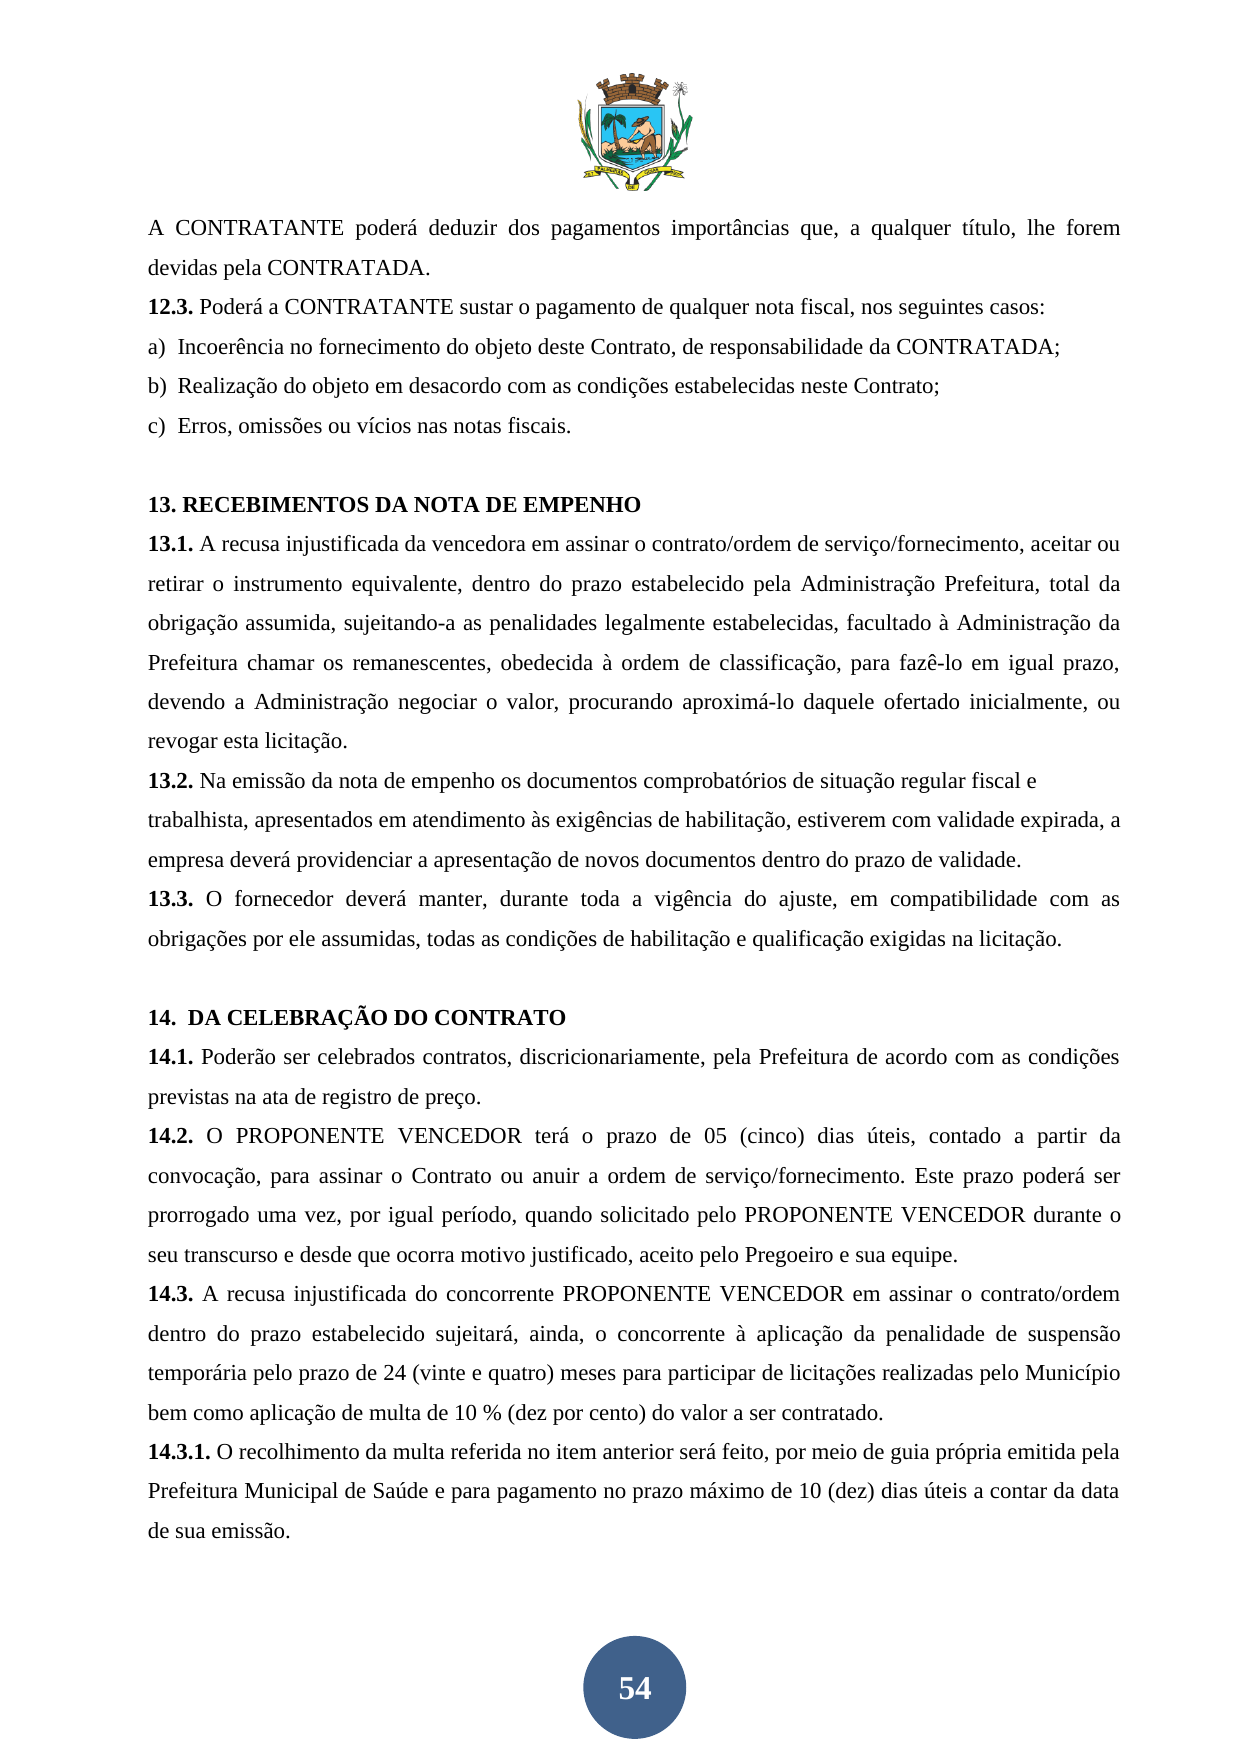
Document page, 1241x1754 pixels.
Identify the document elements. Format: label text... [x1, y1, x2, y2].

text 14.2. O PROPONENTE VENCEDOR terá o prazo de 05 (cinco) dias úteis, contado a partir da convocação, para assinar o Contrato ou anuir a ordem de serviço/fornecimento. Este prazo poderá ser prorrogado uma vez, por igual período, quando solicitado pelo PROPONENTE VENCEDOR durante o seu transcurso e desde que ocorra motivo justificado, aceito pelo Pregoeiro e sua equipe. [148, 1122, 1122, 1267]
text 12.3. Poderá a CONTRATANTE sustar o pagamento de qualquer nota fiscal, nos seguintes casos: [148, 293, 1122, 319]
text 13.3. O fornecedor deverá manter, durante toda a vigência do ajuste, em compatibilidade com as obrigações por ele assumidas, todas as condições de habilitação e qualificação exigidas na licitação. [148, 885, 1122, 951]
picture [577, 73, 693, 191]
text 13.1. A recusa injustificada da vencedora em assinar o contrato/ordem de serviço/fornecimento, aceitar ou retirar o instrumento equivalente, dentro do prazo estabelecido pela Administração Prefeitura, total da obrigação assumida, sujeitando-a as penalidades legalmente estabelecidas, facultado à Administração da Prefeitura chamar os remanescentes, obedecida à ordem de classificação, para fazê-lo em igual prazo, devendo a Administração negociar o valor, procurando aproximá-lo daquele ofertado inicialmente, ou revogar esta licitação. [148, 530, 1122, 754]
text 14.1. Poderão ser celebrados contratos, discricionariamente, pela Prefeitura de acordo com as condições previstas na ata de registro de preço. [148, 1043, 1122, 1109]
list Erros, omissões ou vícios nas notas fiscais. [148, 412, 1122, 438]
text 14.3. A recusa injustificada do concorrente PROPONENTE VENCEDOR em assinar o contrato/ordem dentro do prazo estabelecido sujeitará, ainda, o concorrente à aplicação da penalidade de suspensão temporária pelo prazo de 24 (vinte e quatro) meses para participar de licitações realizadas pelo Município bem como aplicação de multa de 10 % (dez por cento) do valor a ser contratado. [148, 1280, 1122, 1425]
text A CONTRATANTE poderá deduzir dos pagamentos importâncias que, a qualquer título, lhe forem devidas pela CONTRATADA. [148, 214, 1122, 280]
list Incoerência no fornecimento do objeto deste Contrato, de responsabilidade da CONTRATADA; [148, 333, 1122, 359]
text 14.3.1. O recolhimento da multa referida no item anterior será feito, por meio de guia própria emitida pela Prefeitura Municipal de Saúde e para pagamento no prazo máximo de 10 (dez) dias úteis a contar da data de sua emissão. [148, 1438, 1122, 1543]
list Realização do objeto em desacordo com as condições estabelecidas neste Contrato; [148, 372, 1122, 398]
text 13.2. Na emissão da nota de empenho os documentos comprobatórios de situação regular fiscal e trabalhista, apresentados em atendimento às exigências de habilitação, estiverem com validade expirada, a empresa deverá providenciar a apresentação de novos documentos dentro do prazo de validade. [148, 767, 1122, 872]
text 14. DA CELEBRAÇÃO DO CONTRATO [148, 1004, 1122, 1030]
text 13. RECEBIMENTOS DA NOTA DE EMPENHO [148, 491, 1122, 517]
